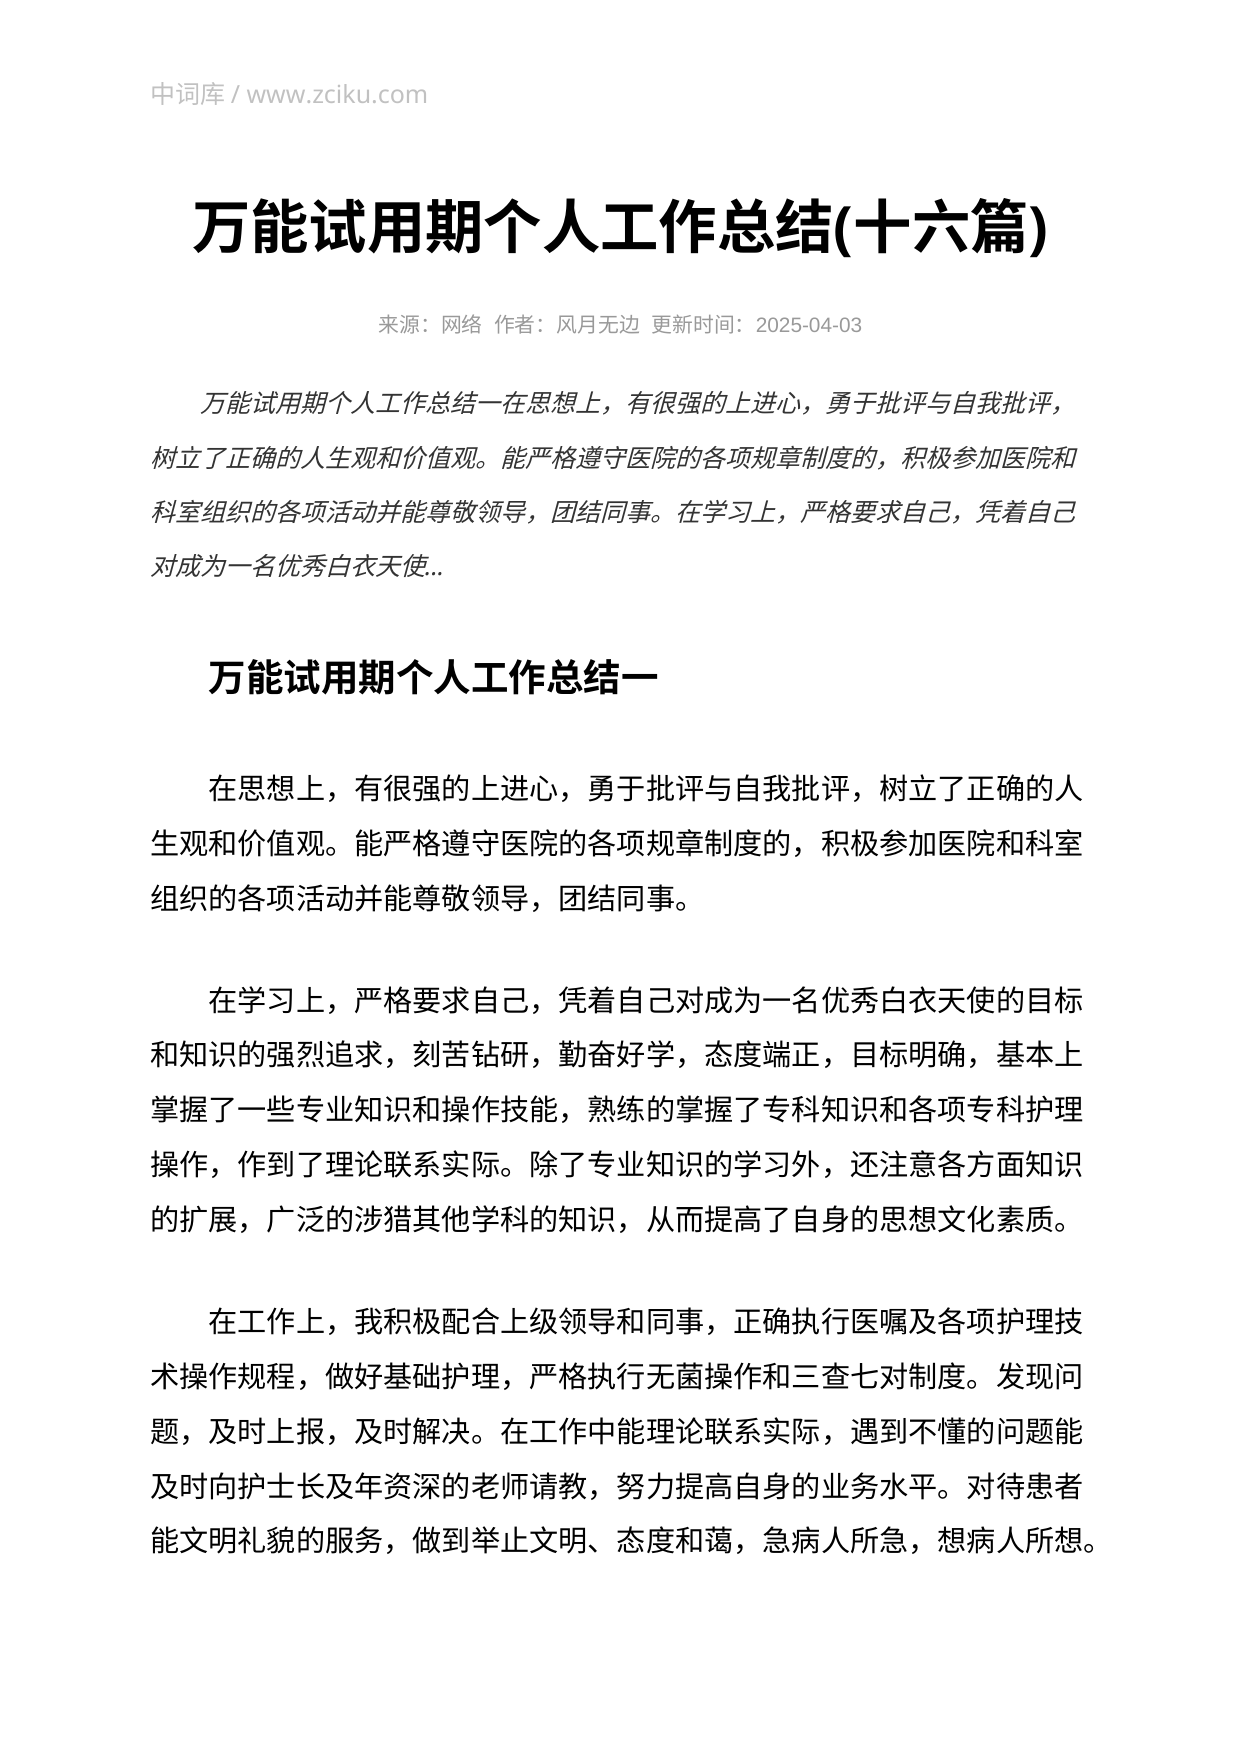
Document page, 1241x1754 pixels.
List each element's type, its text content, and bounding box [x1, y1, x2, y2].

text 万能试用期个人工作总结一在思想上，有很强的上进心，勇于批评与自我批评，树立了正确的人生观和价值观。能严格遵守医院的各项规章制度的，积极参加医院和科室组织的各项活动并能尊敬领导，团结同事。在学习上，严格要求自己，凭着自己对成为一名优秀白衣天使... [150, 384, 1090, 583]
text 来源：网络 作者：风月无边 更新时间：2025-04-03 [150, 313, 1090, 337]
text 万能试用期个人工作总结一 [150, 648, 1090, 702]
text 在学习上，严格要求自己，凭着自己对成为一名优秀白衣天使的目标和知识的强烈追求，刻苦钻研，勤奋好学，态度端正，目标明确，基本上掌握了一些专业知识和操作技能，熟练的掌握了专科知识和各项专科护理操作，作到了理论联系实际。除了专业知识的学习外，还注意各方面知识的扩展，广泛的涉猎其他学科的知识，从而提高了自身的思想文化素质。 [150, 977, 1090, 1239]
subtitle 万能试用期个人工作总结(十六篇) [150, 181, 1090, 266]
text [150, 1298, 1090, 1560]
text 在思想上，有很强的上进心，勇于批评与自我批评，树立了正确的人生观和价值观。能严格遵守医院的各项规章制度的，积极参加医院和科室组织的各项活动并能尊敬领导，团结同事。 [150, 766, 1090, 918]
